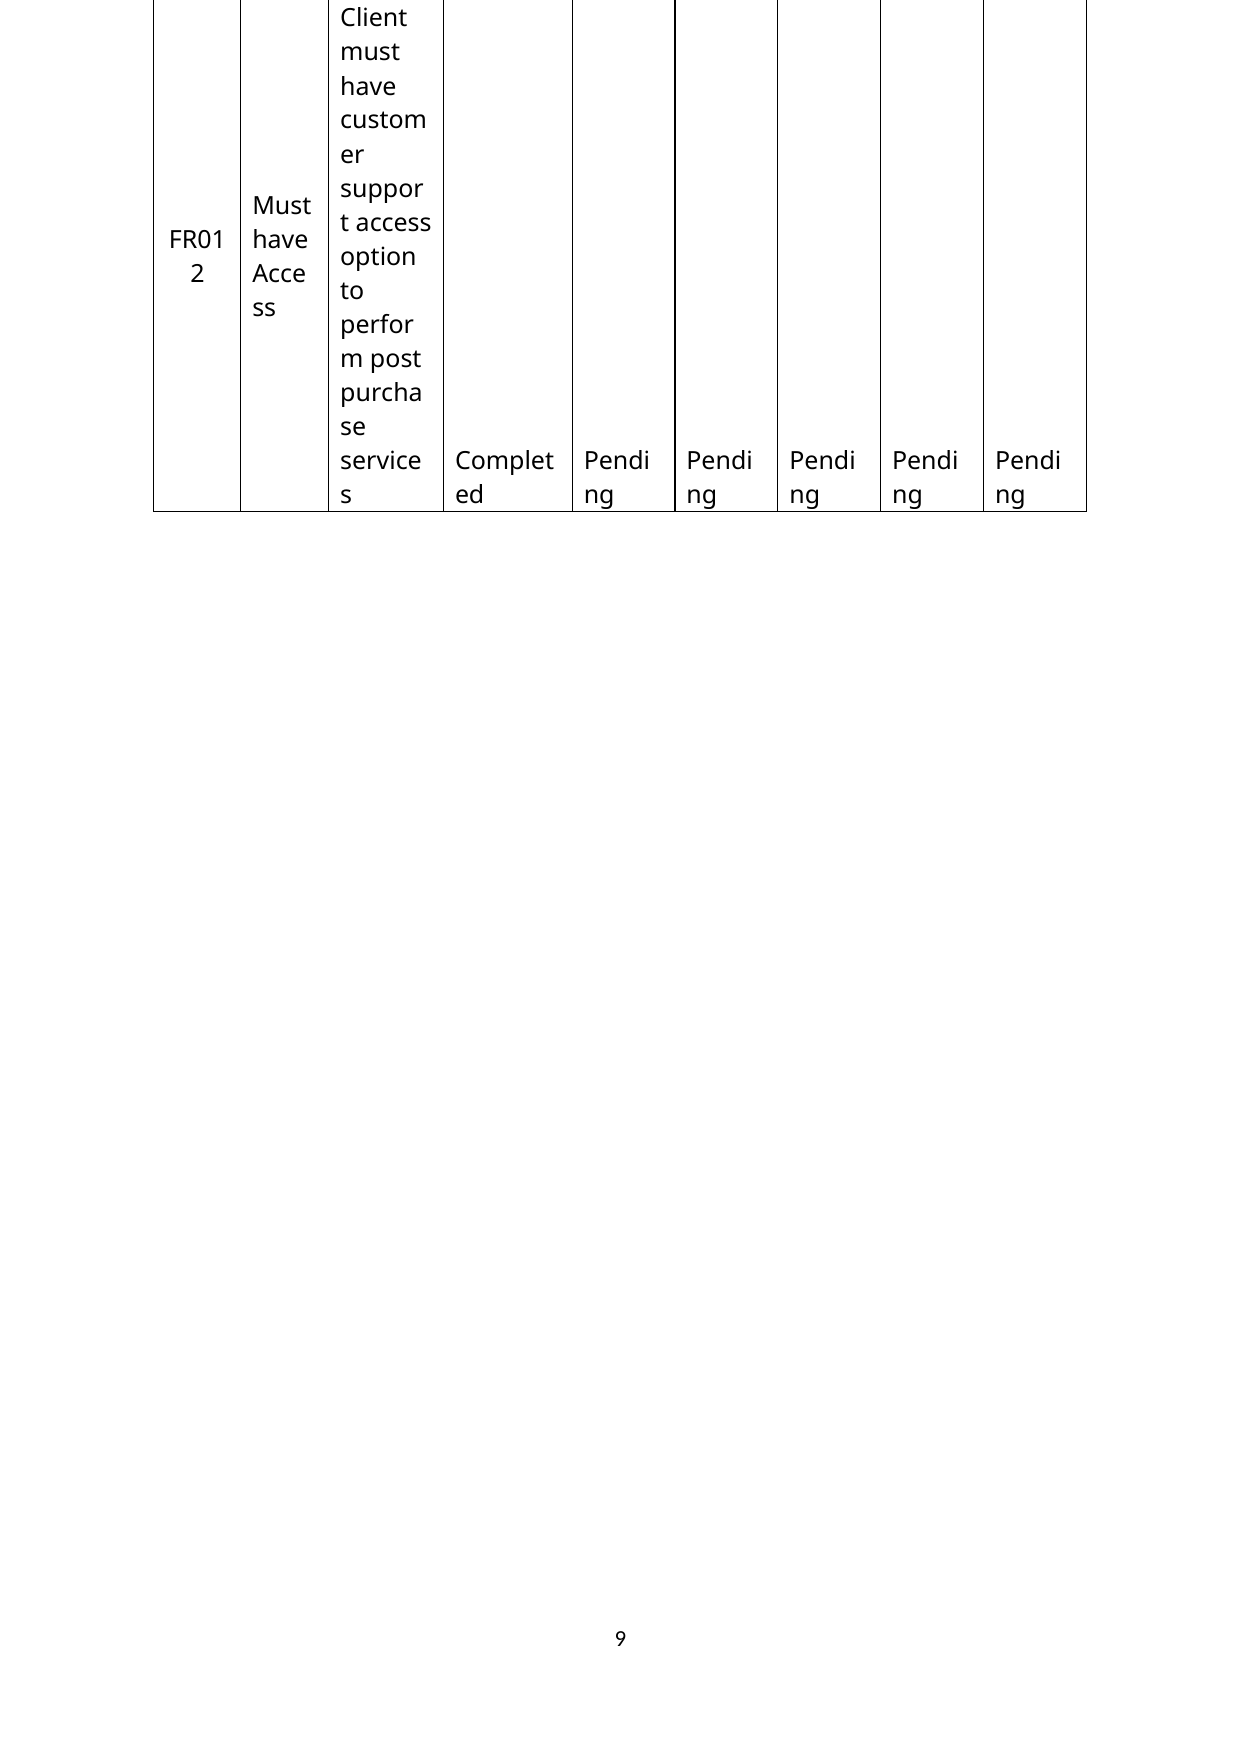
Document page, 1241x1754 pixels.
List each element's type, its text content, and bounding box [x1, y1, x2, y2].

table_header Client must have customer support access option to perform post purchase services [329, 0, 443, 511]
table_header Pending [676, 0, 777, 511]
table_header Pending [573, 0, 674, 511]
table_header Pending [881, 0, 983, 511]
table_header Must have Access [241, 0, 328, 511]
table_header FR012 [154, 0, 240, 511]
table_header Completed [444, 0, 572, 511]
table_header Pending [984, 0, 1086, 511]
table_header Pending [778, 0, 880, 511]
